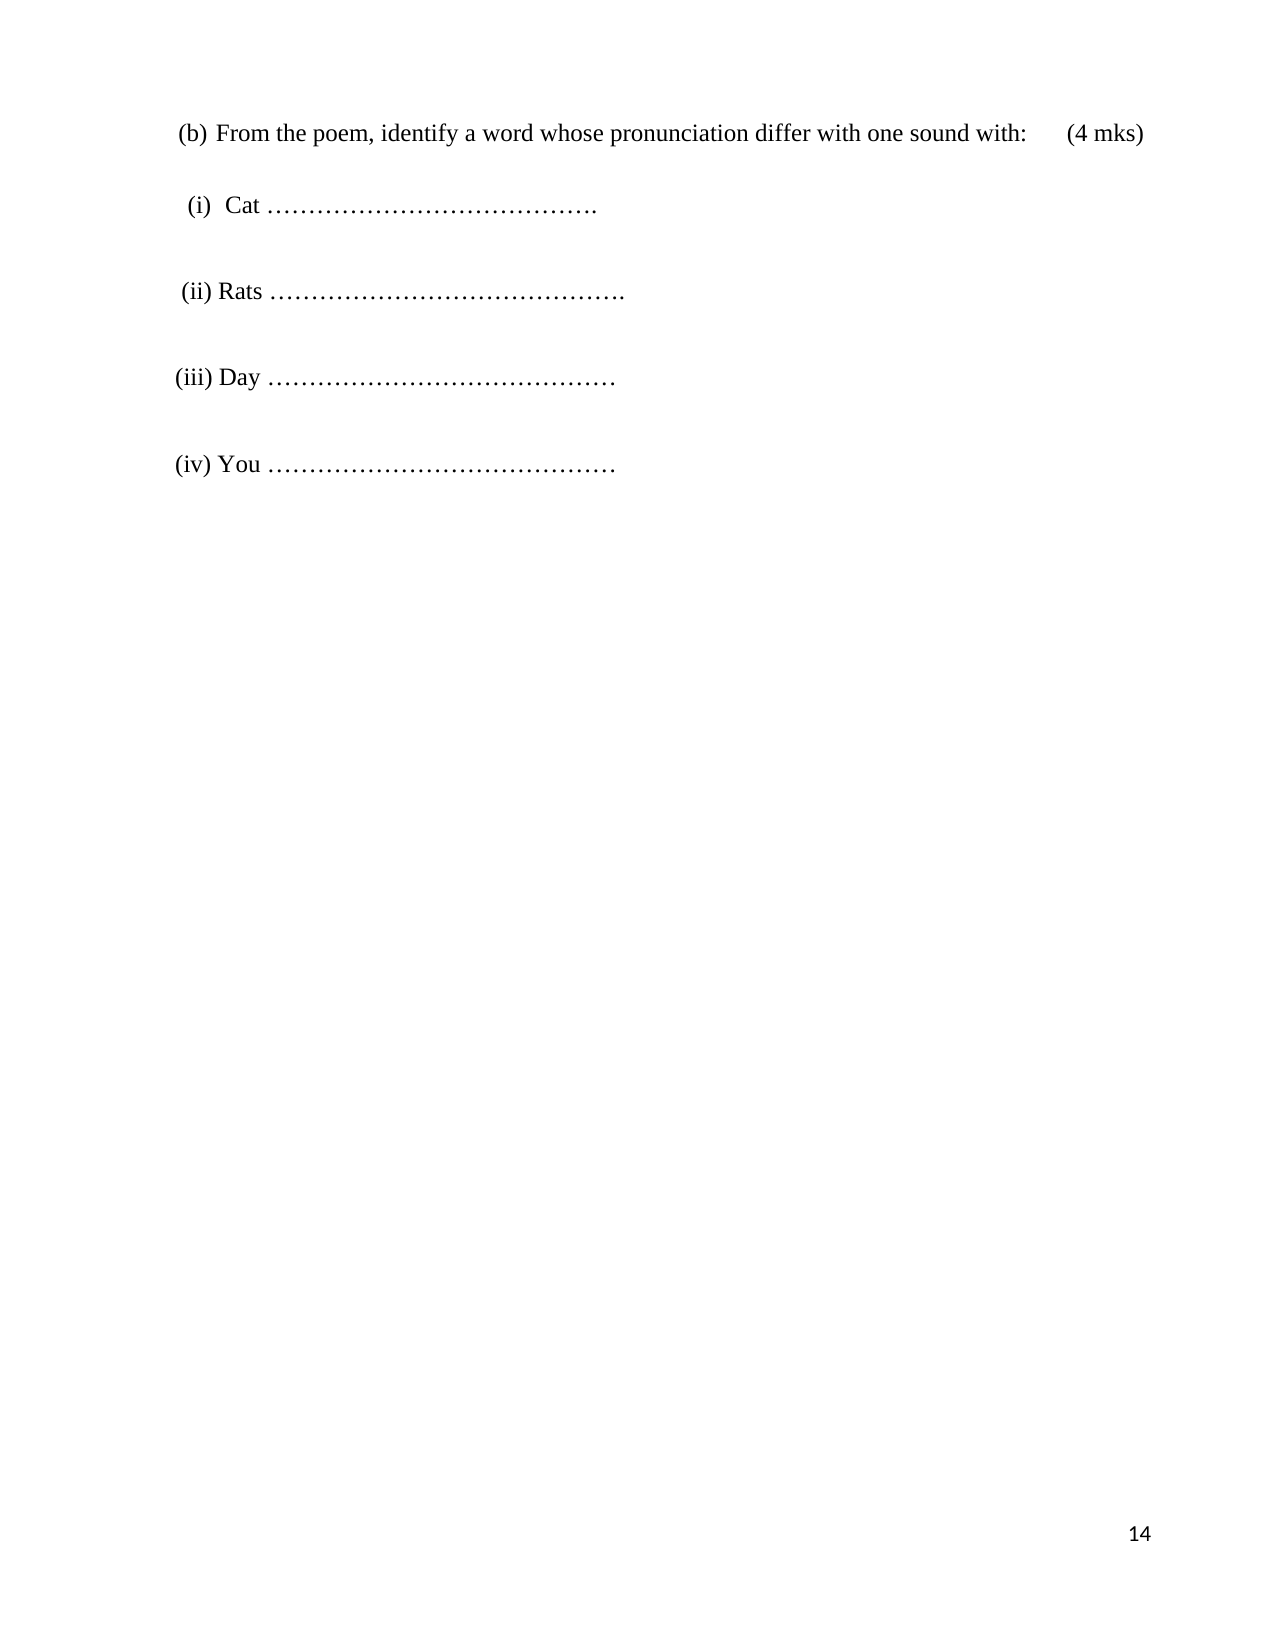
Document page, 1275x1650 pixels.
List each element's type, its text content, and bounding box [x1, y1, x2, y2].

text (iii) Day …………………………………… [150, 362, 1151, 391]
text (iv) You …………………………………… [150, 449, 1151, 477]
list Cat …………………………………. [187, 190, 1151, 219]
text (ii) Rats ……………………………………. [150, 276, 1151, 305]
list From the poem, identify a word whose pronunciation differ with one sound with: (4 mks) [178, 118, 1151, 147]
